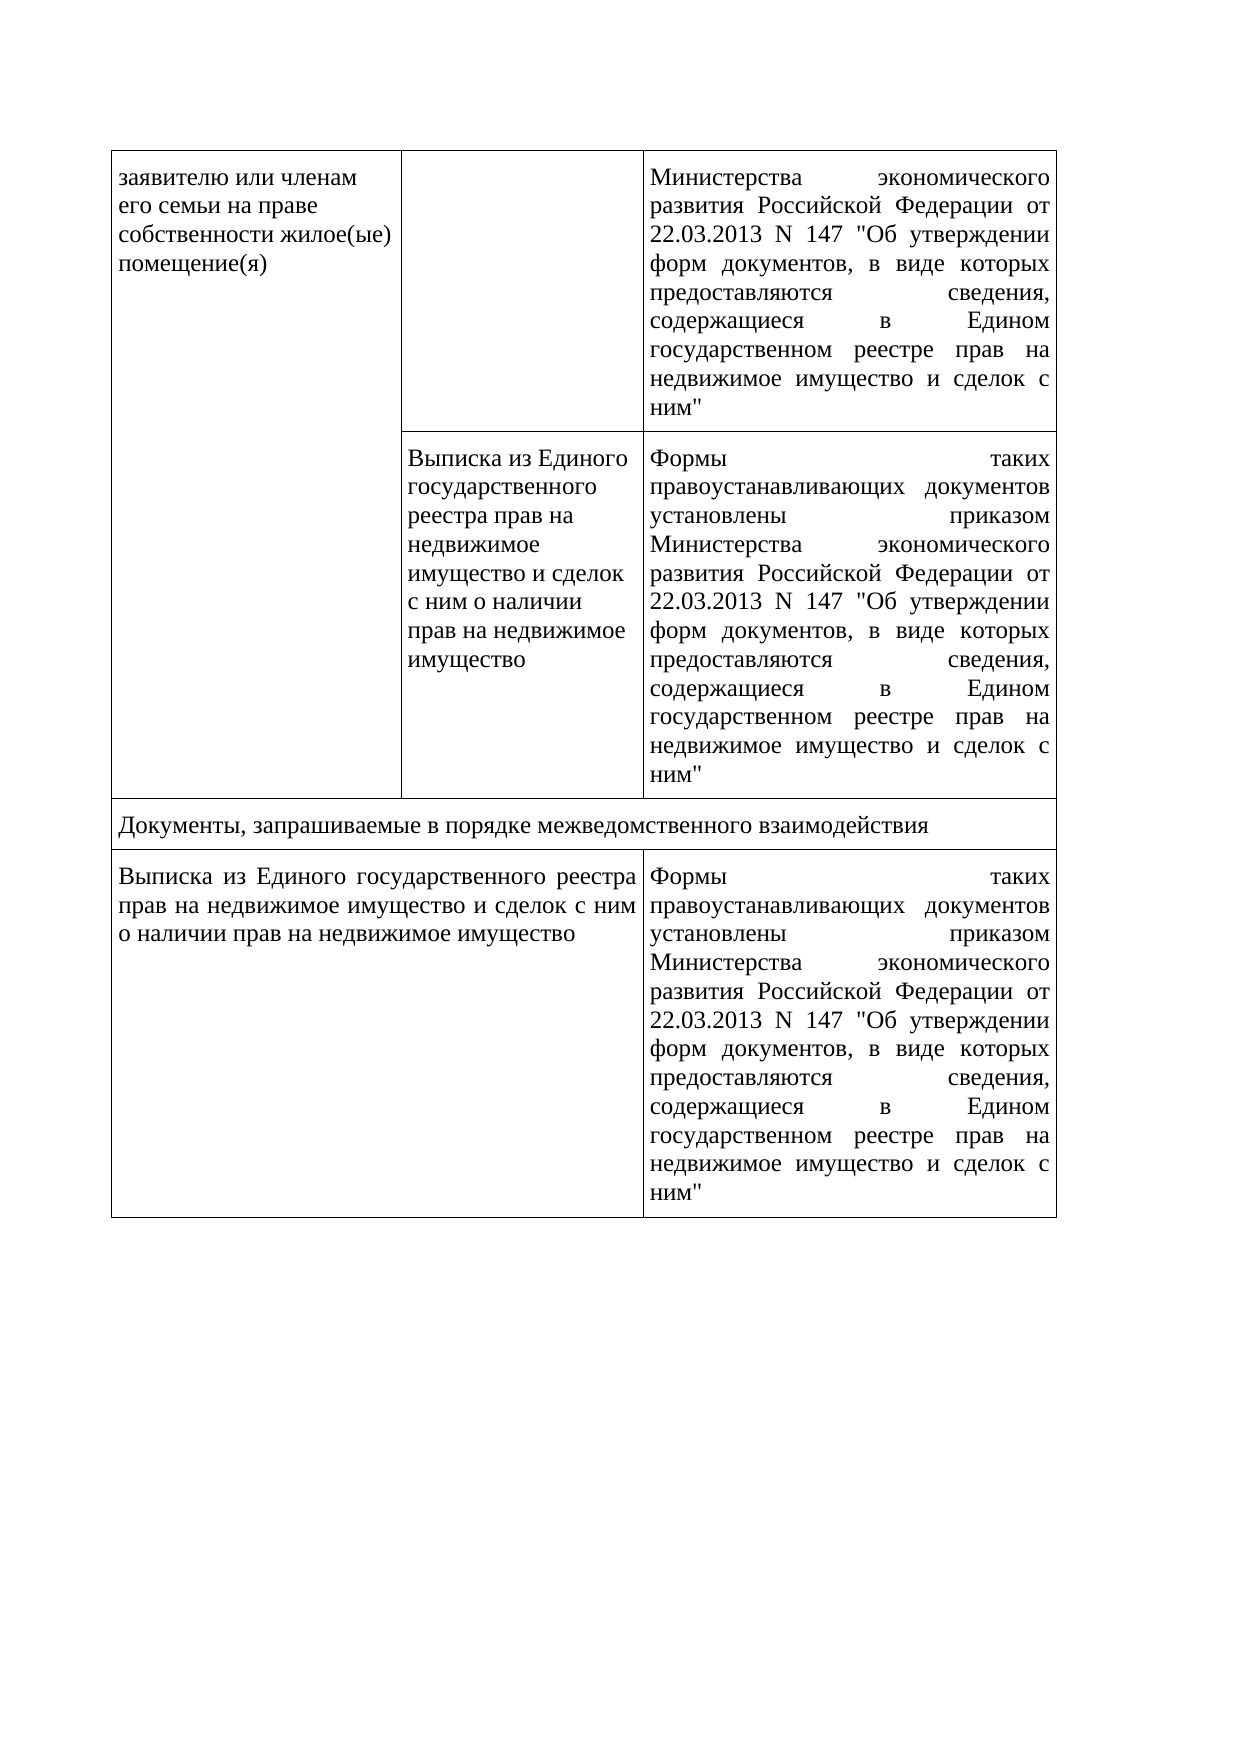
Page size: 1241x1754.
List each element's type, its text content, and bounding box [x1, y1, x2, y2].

table_cell Выписка из Единого государственного реестра прав на недвижимое имущество и сделок с ним о наличии прав на недвижимое имущество [402, 432, 643, 798]
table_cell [644, 151, 1056, 431]
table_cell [112, 151, 401, 798]
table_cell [402, 151, 643, 431]
table_cell Документы, запрашиваемые в порядке межведомственного взаимодействия [112, 799, 1056, 849]
table_cell Выписка из Единого государственного реестра прав на недвижимое имущество и сделок с ним о наличии прав на недвижимое имущество [112, 850, 643, 1217]
